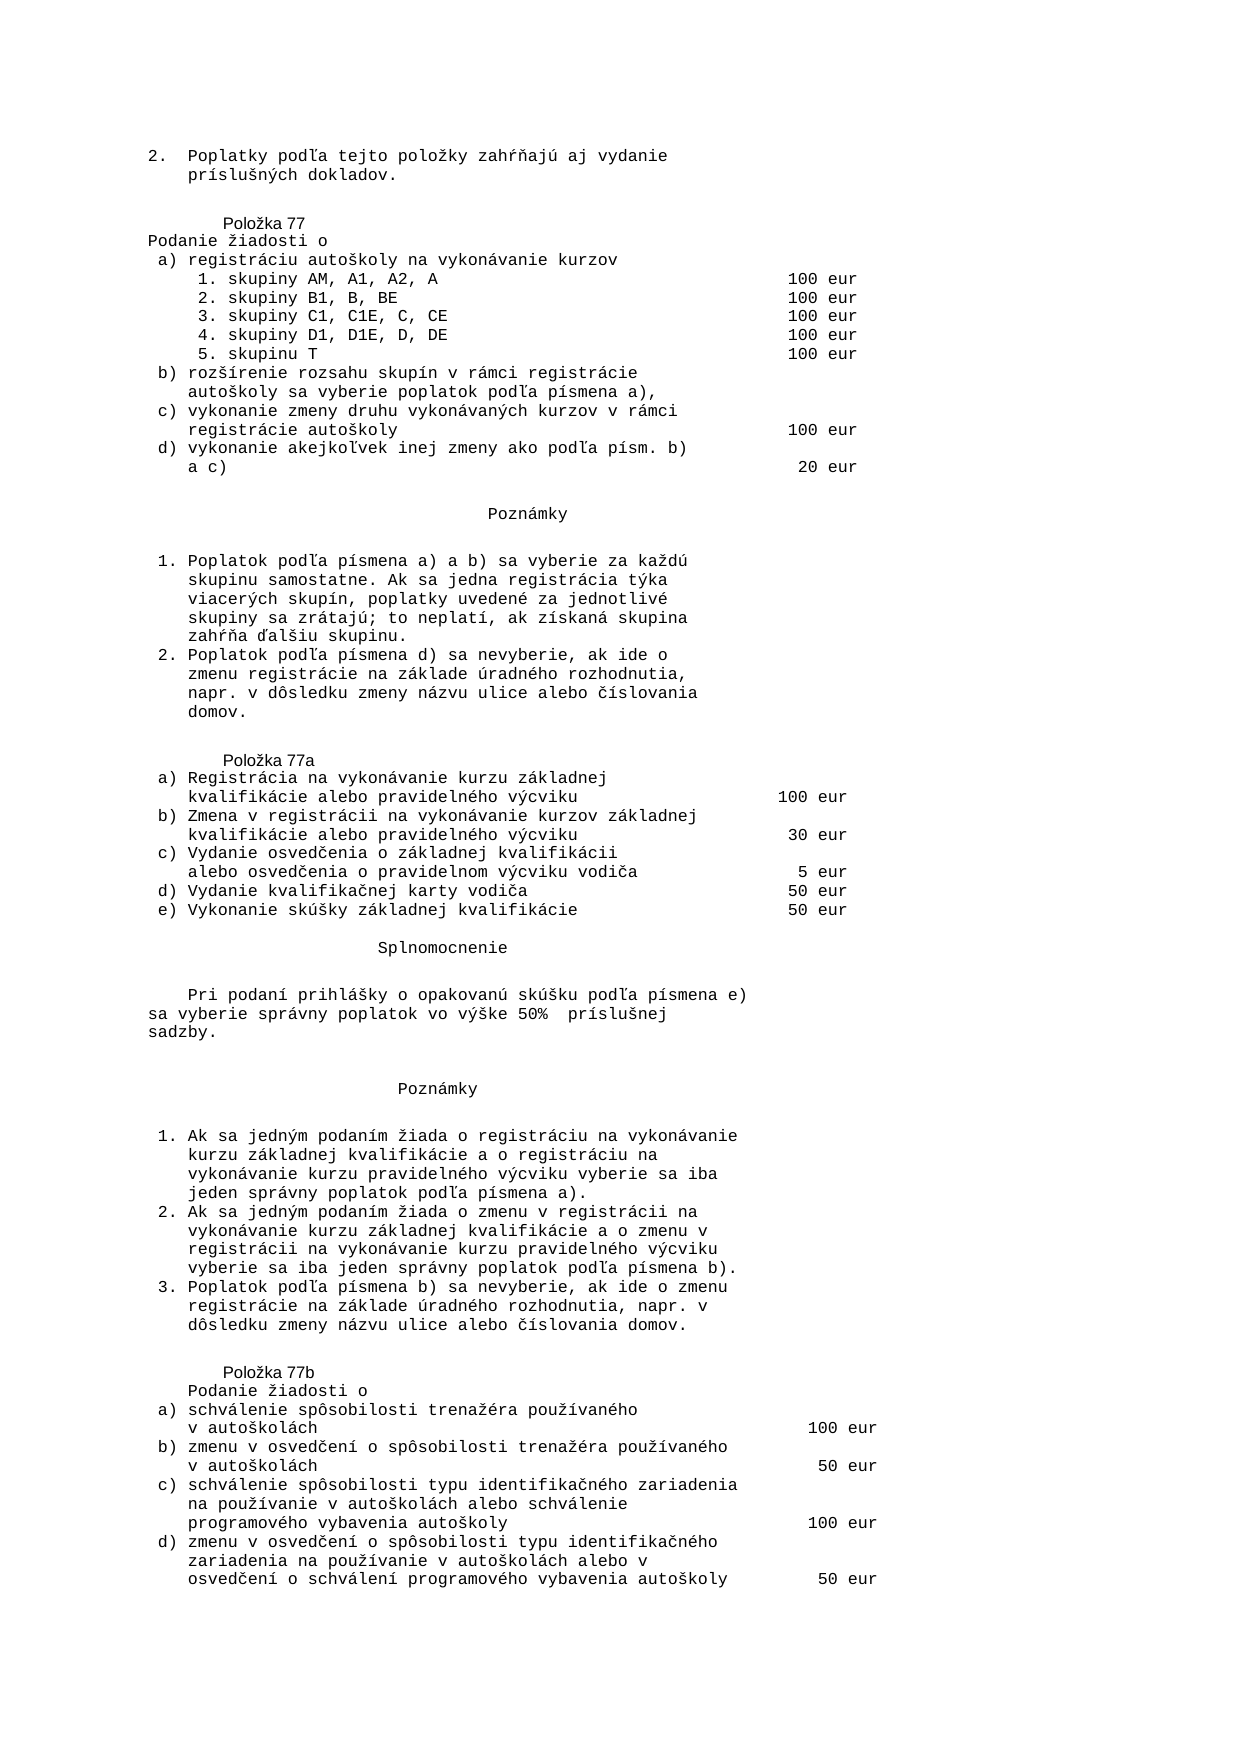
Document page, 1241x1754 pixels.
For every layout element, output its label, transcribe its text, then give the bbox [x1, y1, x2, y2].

text skupiny sa zrátajú; to neplatí, ak získaná skupina [148, 609, 1092, 628]
text d) Vydanie kvalifikačnej karty vodiča 50 eur [148, 883, 1092, 901]
text kvalifikácie alebo pravidelného výcviku 30 eur [148, 826, 1092, 845]
text autoškoly sa vyberie poplatok podľa písmena a), [148, 383, 1092, 402]
text 2. Poplatky podľa tejto položky zahŕňajú aj vydanie [148, 148, 1092, 167]
text 3. Poplatok podľa písmena b) sa nevyberie, ak ide o zmenu [148, 1279, 1092, 1297]
text 2. skupiny B1, B, BE 100 eur [148, 289, 1092, 308]
text c) vykonanie zmeny druhu vykonávaných kurzov v rámci [148, 402, 1092, 421]
text napr. v dôsledku zmeny názvu ulice alebo číslovania [148, 684, 1092, 703]
text v autoškolách 100 eur [148, 1420, 1092, 1439]
text dôsledku zmeny názvu ulice alebo číslovania domov. [148, 1316, 1092, 1335]
text Podanie žiadosti o [148, 1382, 1092, 1401]
text Položka 77a [148, 750, 1092, 769]
text Pri podaní prihlášky o opakovanú skúšku podľa písmena e) [148, 986, 1092, 1005]
text vyberie sa iba jeden správny poplatok podľa písmena b). [148, 1260, 1092, 1279]
text sa vyberie správny poplatok vo výške 50% príslušnej [148, 1005, 1092, 1024]
text v autoškolách 50 eur [148, 1458, 1092, 1477]
text a) schválenie spôsobilosti trenažéra používaného [148, 1401, 1092, 1420]
text registrácie na základe úradného rozhodnutia, napr. v [148, 1297, 1092, 1316]
text 3. skupiny C1, C1E, C, CE 100 eur [148, 308, 1092, 327]
text registrácie autoškoly 100 eur [148, 421, 1092, 440]
text 1. skupiny AM, A1, A2, A 100 eur [148, 270, 1092, 289]
text skupinu samostatne. Ak sa jedna registrácia týka [148, 571, 1092, 590]
text domov. [148, 703, 1092, 722]
text vykonávanie kurzu pravidelného výcviku vyberie sa iba [148, 1166, 1092, 1184]
text jeden správny poplatok podľa písmena a). [148, 1184, 1092, 1203]
text zmenu registrácie na základe úradného rozhodnutia, [148, 666, 1092, 684]
text a c) 20 eur [148, 459, 1092, 478]
text zahŕňa ďalšiu skupinu. [148, 628, 1092, 647]
text 2. Poplatok podľa písmena d) sa nevyberie, ak ide o [148, 647, 1092, 666]
text príslušných dokladov. [148, 167, 1092, 185]
text vykonávanie kurzu základnej kvalifikácie a o zmenu v [148, 1222, 1092, 1241]
text kurzu základnej kvalifikácie a o registráciu na [148, 1147, 1092, 1166]
text Podanie žiadosti o [148, 233, 1092, 251]
text zariadenia na používanie v autoškolách alebo v [148, 1552, 1092, 1571]
text a) Registrácia na vykonávanie kurzu základnej [148, 769, 1092, 788]
text alebo osvedčenia o pravidelnom výcviku vodiča 5 eur [148, 864, 1092, 883]
text Splnomocnenie [148, 939, 1092, 958]
text 1. Poplatok podľa písmena a) a b) sa vyberie za každú [148, 553, 1092, 571]
text 2. Ak sa jedným podaním žiada o zmenu v registrácii na [148, 1203, 1092, 1222]
text Poznámky [148, 1081, 1092, 1100]
text na používanie v autoškolách alebo schválenie [148, 1496, 1092, 1514]
text Položka 77 [148, 213, 1092, 233]
text osvedčení o schválení programového vybavenia autoškoly 50 eur [148, 1571, 1092, 1590]
text 1. Ak sa jedným podaním žiada o registráciu na vykonávanie [148, 1128, 1092, 1147]
text e) Vykonanie skúšky základnej kvalifikácie 50 eur [148, 901, 1092, 920]
text programového vybavenia autoškoly 100 eur [148, 1514, 1092, 1533]
text d) zmenu v osvedčení o spôsobilosti typu identifikačného [148, 1533, 1092, 1552]
text d) vykonanie akejkoľvek inej zmeny ako podľa písm. b) [148, 440, 1092, 459]
text b) Zmena v registrácii na vykonávanie kurzov základnej [148, 807, 1092, 826]
text kvalifikácie alebo pravidelného výcviku 100 eur [148, 788, 1092, 807]
text registrácii na vykonávanie kurzu pravidelného výcviku [148, 1241, 1092, 1260]
text c) schválenie spôsobilosti typu identifikačného zariadenia [148, 1477, 1092, 1496]
text b) zmenu v osvedčení o spôsobilosti trenažéra používaného [148, 1439, 1092, 1458]
text a) registráciu autoškoly na vykonávanie kurzov [148, 251, 1092, 270]
text sadzby. [148, 1024, 1092, 1043]
text b) rozšírenie rozsahu skupín v rámci registrácie [148, 364, 1092, 383]
text Poznámky [148, 506, 1092, 524]
text 4. skupiny D1, D1E, D, DE 100 eur [148, 327, 1092, 346]
text viacerých skupín, poplatky uvedené za jednotlivé [148, 590, 1092, 609]
text Položka 77b [148, 1363, 1092, 1382]
text c) Vydanie osvedčenia o základnej kvalifikácii [148, 845, 1092, 864]
text 5. skupinu T 100 eur [148, 346, 1092, 364]
